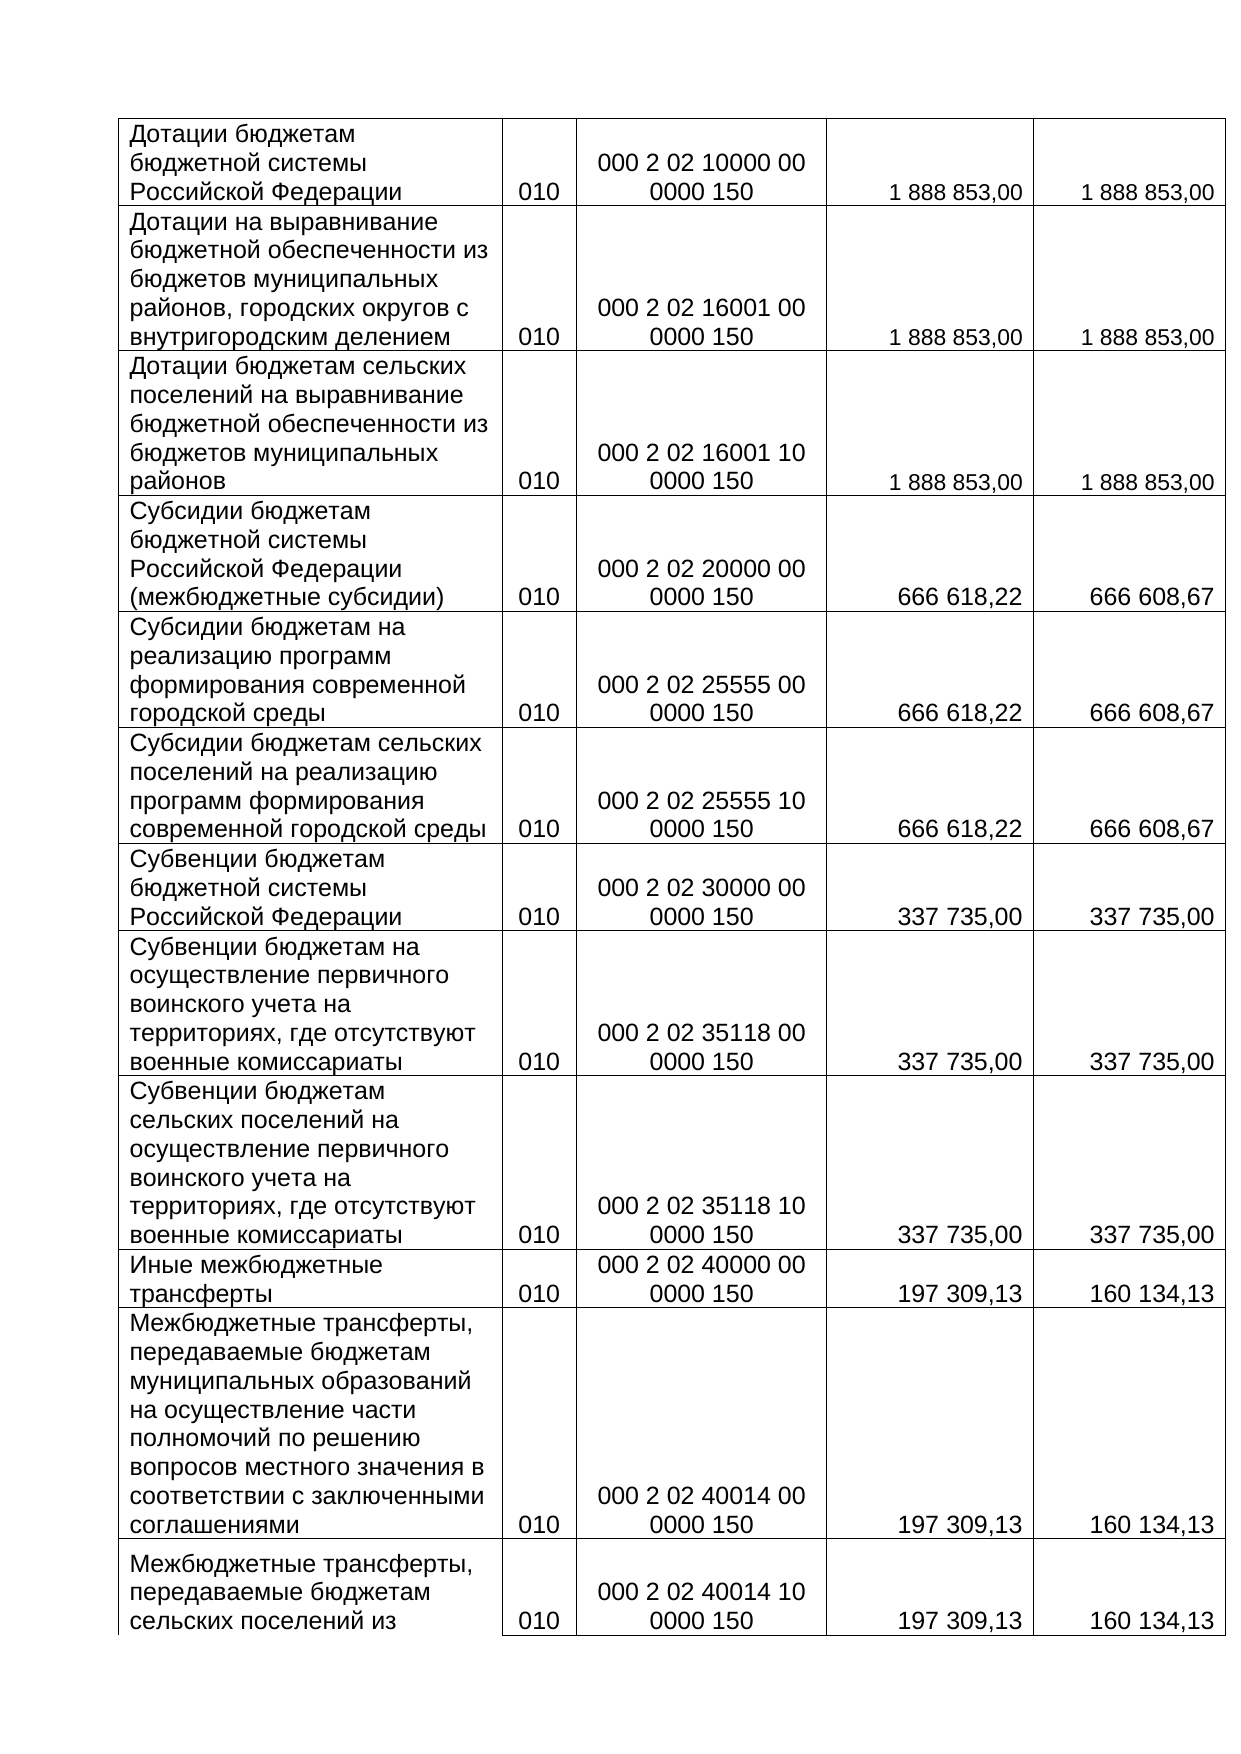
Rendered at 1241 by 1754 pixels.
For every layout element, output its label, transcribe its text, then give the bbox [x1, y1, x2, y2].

table_cell 000 2 02 20000 00 0000 150 [577, 496, 826, 611]
table_cell 160 134,13 [1034, 1250, 1225, 1307]
table_cell 666 608,67 [1034, 728, 1225, 843]
table_cell 1 888 853,00 [1034, 351, 1225, 495]
table_cell 000 2 02 25555 10 0000 150 [577, 728, 826, 843]
table_cell 010 [503, 119, 576, 205]
table_cell 197 309,13 [827, 1539, 1033, 1635]
table_cell 000 2 02 35118 10 0000 150 [577, 1076, 826, 1249]
table_cell 337 735,00 [827, 931, 1033, 1075]
table_cell 337 735,00 [1034, 844, 1225, 930]
table_cell 666 618,22 [827, 496, 1033, 611]
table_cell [577, 1539, 826, 1635]
table_cell Субвенции бюджетам на осуществление первичного воинского учета на территориях, где отсутствуют военные комиссариаты [119, 931, 502, 1075]
table_cell 666 618,22 [827, 728, 1033, 843]
table_cell 010 [503, 1308, 576, 1538]
table_cell 010 [503, 844, 576, 930]
table_cell 197 309,13 [827, 1308, 1033, 1538]
table_cell 197 309,13 [827, 1250, 1033, 1307]
table_cell 666 608,67 [1034, 612, 1225, 727]
table_cell 337 735,00 [1034, 931, 1225, 1075]
table_cell 1 888 853,00 [827, 206, 1033, 350]
table_cell Субсидии бюджетам сельских поселений на реализацию программ формирования современной городской среды [119, 728, 502, 843]
table_cell Иные межбюджетные трансферты [119, 1250, 502, 1307]
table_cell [119, 1539, 502, 1635]
table_cell 010 [503, 351, 576, 495]
table_cell Дотации бюджетам бюджетной системы Российской Федерации [119, 119, 502, 205]
table_cell 010 [503, 1250, 576, 1307]
table_cell 337 735,00 [1034, 1076, 1225, 1249]
table_cell 000 2 02 25555 00 0000 150 [577, 612, 826, 727]
table_cell 160 134,13 [1034, 1539, 1225, 1635]
table_cell 000 2 02 30000 00 0000 150 [577, 844, 826, 930]
table_cell 000 2 02 16001 00 0000 150 [577, 206, 826, 350]
table_cell Дотации бюджетам сельских поселений на выравнивание бюджетной обеспеченности из бюджетов муниципальных районов [119, 351, 502, 495]
table_cell 000 2 02 35118 00 0000 150 [577, 931, 826, 1075]
table_cell Дотации на выравнивание бюджетной обеспеченности из бюджетов муниципальных районов, городских округов с внутригородским делением [119, 206, 502, 350]
table_cell 010 [503, 1539, 576, 1635]
table_cell 1 888 853,00 [827, 119, 1033, 205]
table_cell 000 2 02 10000 00 0000 150 [577, 119, 826, 205]
table_cell 000 2 02 40000 00 0000 150 [577, 1250, 826, 1307]
table_cell 010 [503, 1076, 576, 1249]
table_cell 337 735,00 [827, 1076, 1033, 1249]
table_cell 010 [503, 496, 576, 611]
table_cell 666 608,67 [1034, 496, 1225, 611]
table_cell 010 [503, 728, 576, 843]
table_cell 000 2 02 16001 10 0000 150 [577, 351, 826, 495]
table_cell 666 618,22 [827, 612, 1033, 727]
table_cell 1 888 853,00 [1034, 119, 1225, 205]
table_cell 010 [503, 931, 576, 1075]
table_cell Субсидии бюджетам на реализацию программ формирования современной городской среды [119, 612, 502, 727]
table_cell 337 735,00 [827, 844, 1033, 930]
table_cell 1 888 853,00 [1034, 206, 1225, 350]
table_cell 000 2 02 40014 00 0000 150 [577, 1308, 826, 1538]
table_cell 1 888 853,00 [827, 351, 1033, 495]
table_cell Субсидии бюджетам бюджетной системы Российской Федерации (межбюджетные субсидии) [119, 496, 502, 611]
table_cell Субвенции бюджетам сельских поселений на осуществление первичного воинского учета на территориях, где отсутствуют военные комиссариаты [119, 1076, 502, 1249]
table_cell Субвенции бюджетам бюджетной системы Российской Федерации [119, 844, 502, 930]
table_cell 010 [503, 612, 576, 727]
table_cell Межбюджетные трансферты, передаваемые бюджетам муниципальных образований на осуществление части полномочий по решению вопросов местного значения в соответствии с заключенными соглашениями [119, 1308, 502, 1538]
table_cell 160 134,13 [1034, 1308, 1225, 1538]
table_cell 010 [503, 206, 576, 350]
